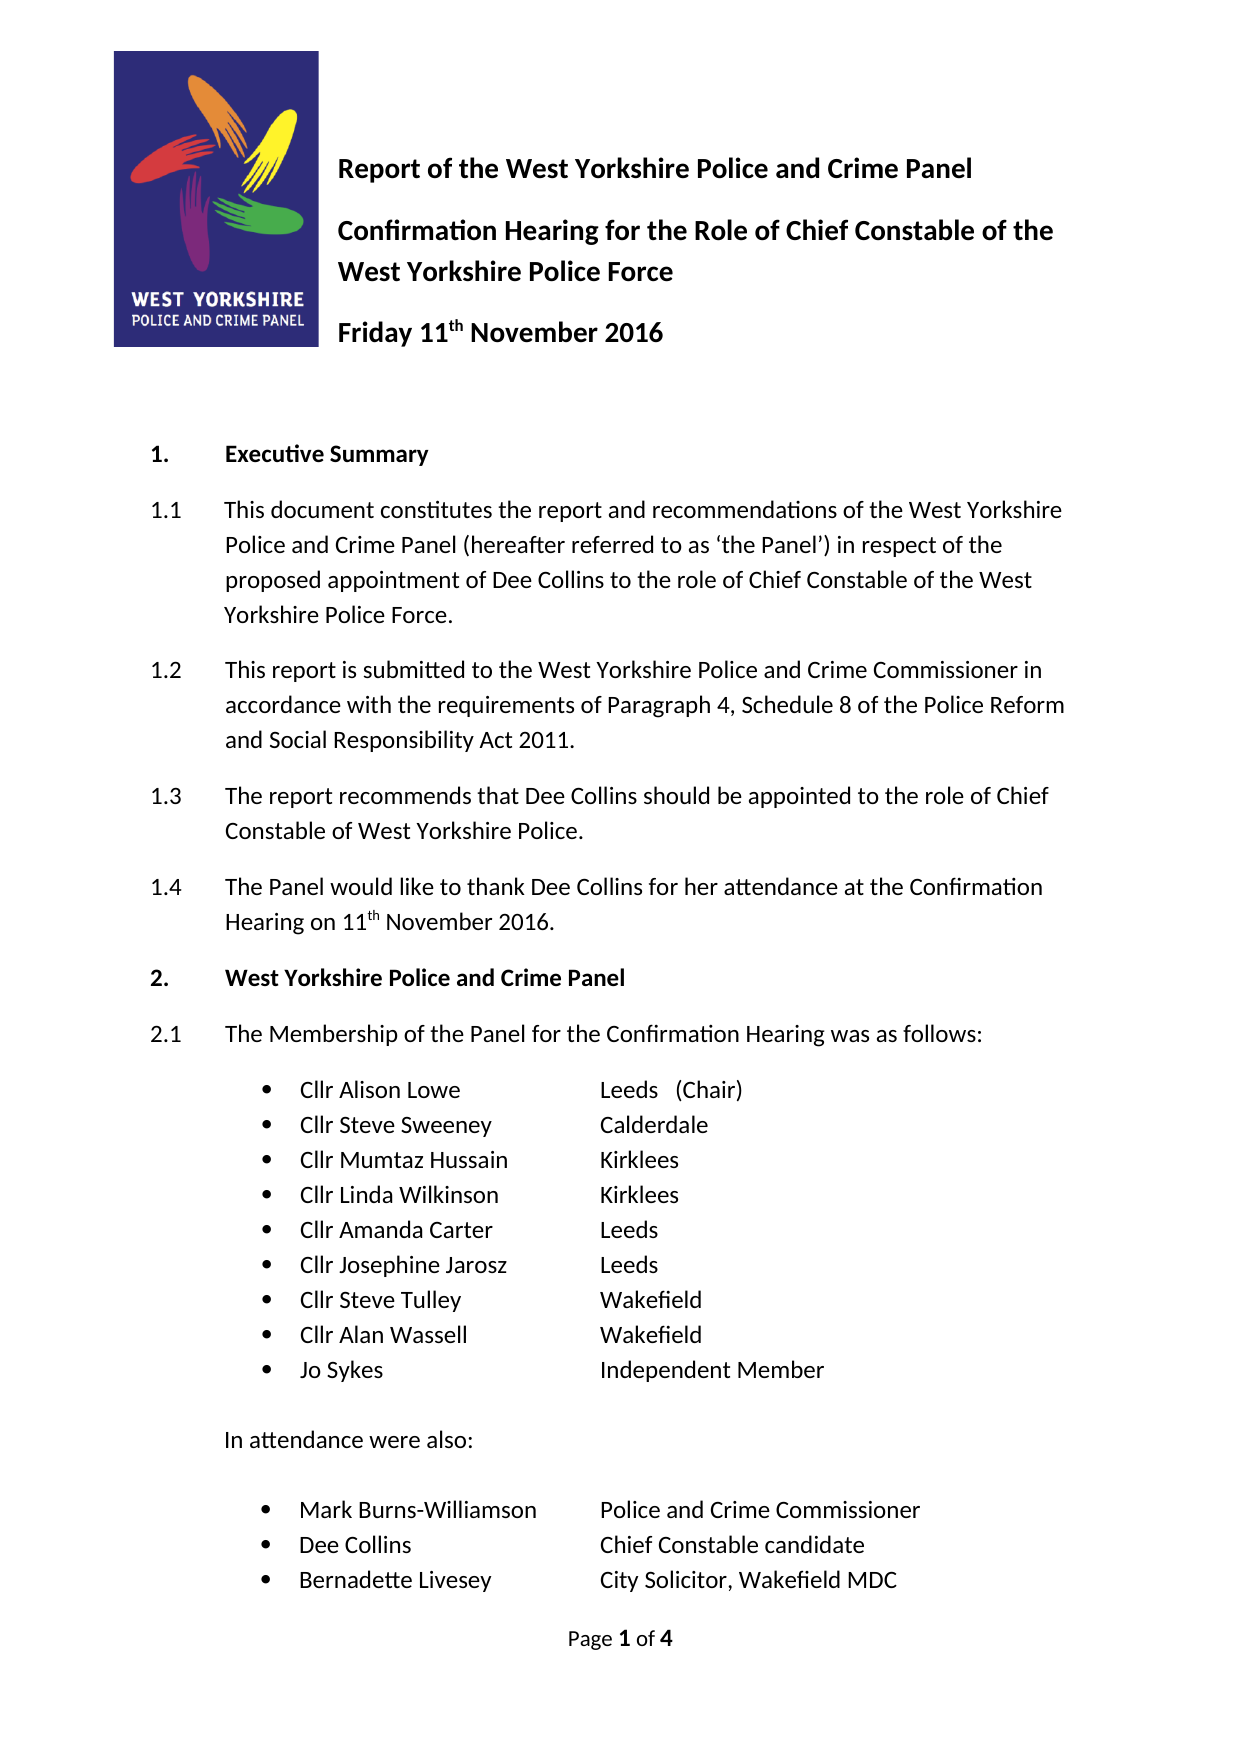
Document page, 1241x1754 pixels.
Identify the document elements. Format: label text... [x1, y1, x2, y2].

text 1.3 The report recommends that Dee Collins should be appointed to the role of Chief Constable of West Yorkshire Police. [150, 781, 1090, 846]
text 1.4 The Panel would like to thank Dee Collins for her attendance at the Confirmation Hearing on 11th November 2016. [150, 871, 1090, 937]
text 2. West Yorkshire Police and Crime Panel [150, 962, 1090, 993]
list Dee Collins Chief Constable candidate [261, 1529, 1090, 1559]
text Report of the West Yorkshire Police and Crime Panel [319, 150, 1090, 186]
list In attendance were also: [224, 1424, 1090, 1454]
list Cllr Josephine Jarosz Leeds [262, 1249, 1090, 1279]
list Cllr Alan Wassell Wakefield [262, 1319, 1090, 1349]
text 1.1 This document constitutes the report and recommendations of the West Yorkshire Police and Crime Panel (hereafter referred to as ‘the Panel’) in respect of the proposed appointment of Dee Collins to the role of Chief Constable of the West Yorkshire Police Force. [150, 494, 1090, 629]
text Confirmation Hearing for the Role of Chief Constable of the West Yorkshire Police Force [319, 212, 1090, 288]
list Jo Sykes Independent Member [262, 1354, 1090, 1384]
text 1.2 This report is submitted to the West Yorkshire Police and Crime Commissioner in accordance with the requirements of Paragraph 4, Schedule 8 of the Police Reform and Social Responsibility Act 2011. [150, 655, 1090, 755]
list Cllr Linda Wilkinson Kirklees [262, 1179, 1090, 1209]
text 2.1 The Membership of the Panel for the Confirmation Hearing was as follows: [150, 1018, 1090, 1048]
list Cllr Steve Tulley Wakefield [262, 1284, 1090, 1314]
picture [112, 51, 319, 345]
text 1. Executive Summary [150, 438, 1090, 468]
list Cllr Mumtaz Hussain Kirklees [262, 1144, 1090, 1174]
list Cllr Alison Lowe Leeds (Chair) [262, 1074, 1090, 1104]
list Cllr Steve Sweeney Calderdale [262, 1109, 1090, 1139]
list Mark Burns-Williamson Police and Crime Commissioner [261, 1494, 1090, 1524]
list Bernadette Livesey City Solicitor, Wakefield MDC [261, 1564, 1090, 1594]
text Friday 11th November 2016 [150, 314, 1090, 350]
list Cllr Amanda Carter Leeds [262, 1214, 1090, 1244]
